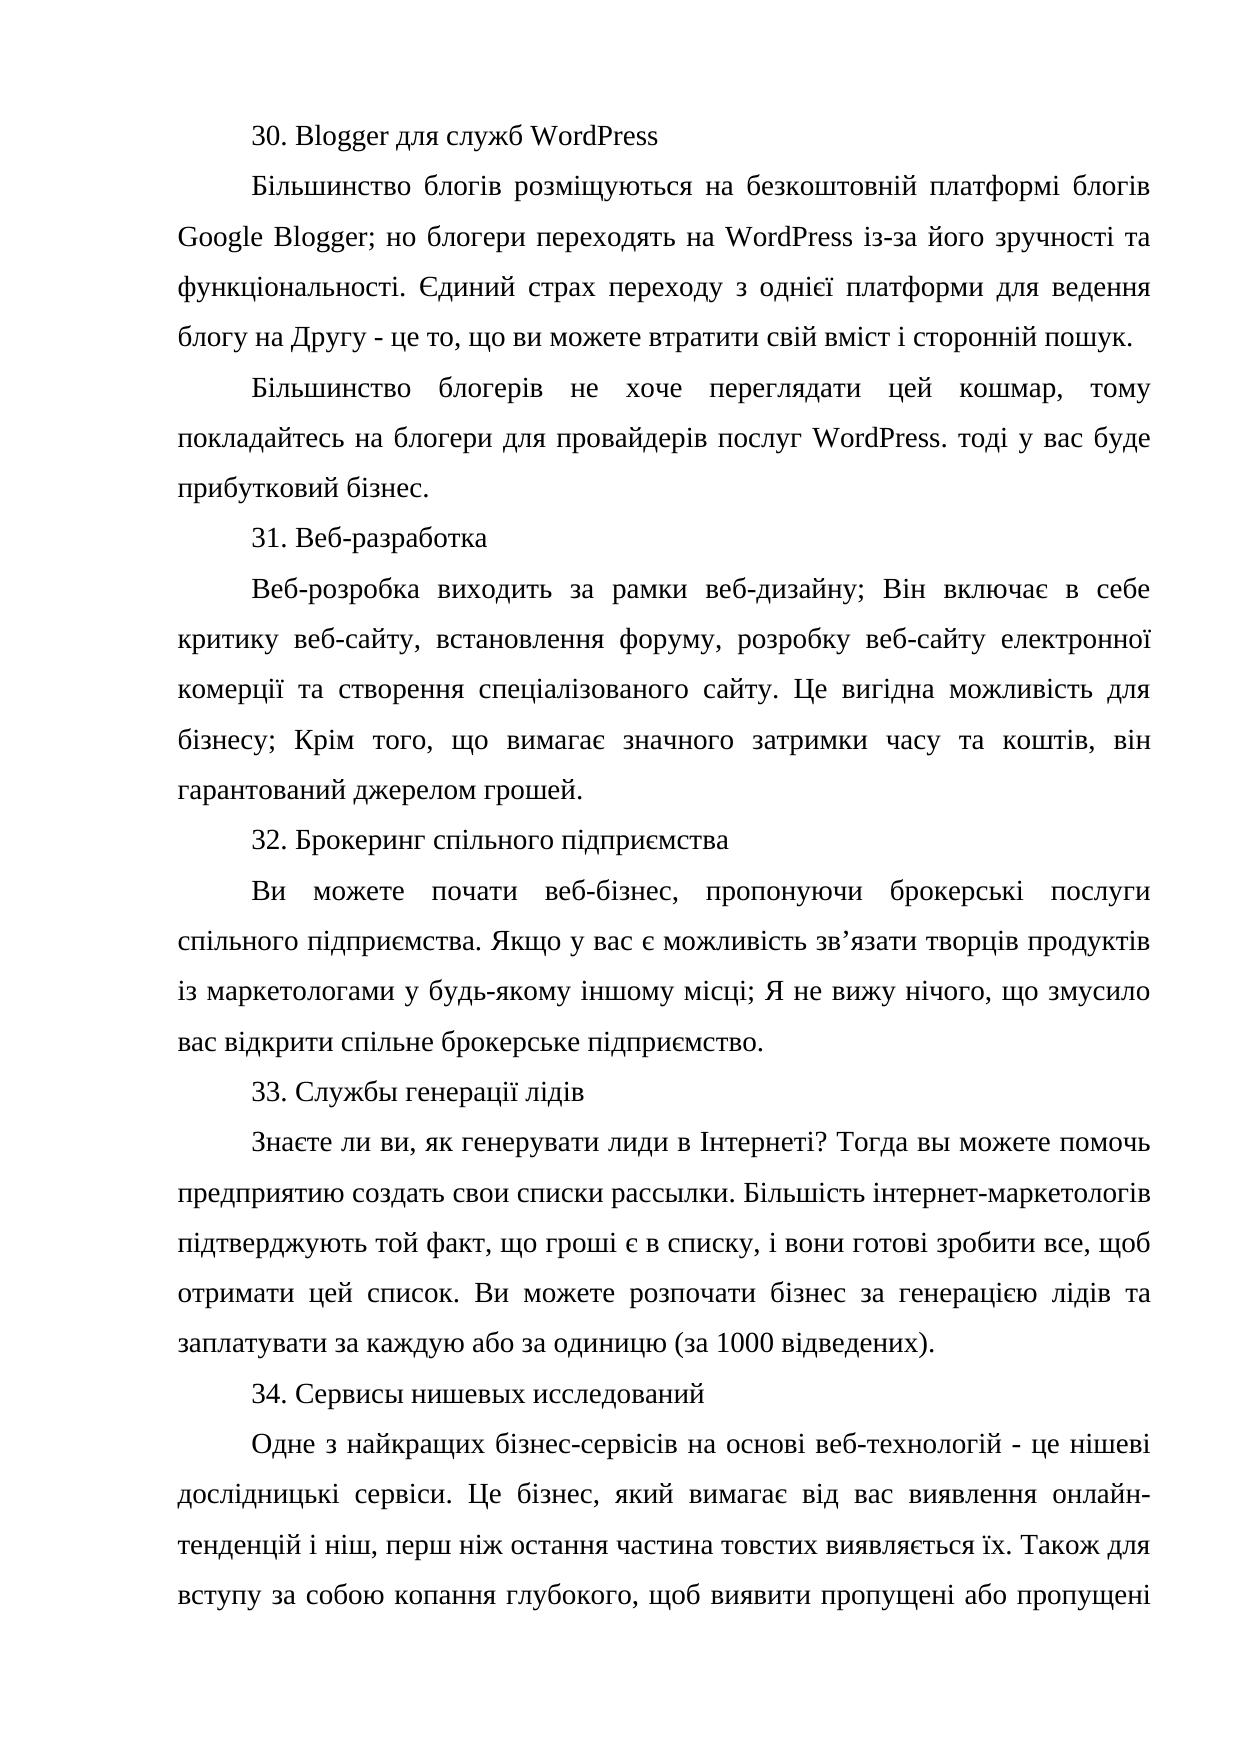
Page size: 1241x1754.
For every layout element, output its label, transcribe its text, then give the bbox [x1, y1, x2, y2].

text 33. Службы генерації лідів [177, 1074, 1152, 1108]
text Знаєте ли ви, як генерувати лиди в Інтернеті? Тогда вы можете помочь предприятию создать свои списки рассылки. Більшість інтернет-маркетологів підтверджують той факт, що гроші є в списку, і вони готові зробити все, щоб отримати цей список. Ви можете розпочати бізнес за генерацією лідів та заплатувати за каждую або за одиницю (за 1000 відведених). [177, 1124, 1152, 1359]
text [177, 1426, 1152, 1611]
text Більшинство блогів розміщуються на безкоштовній платформі блогів Google Blogger; но блогери переходять на WordPress із-за його зручності та функціональності. Єдиний страх переходу з однієї платформи для ведення блогу на Другу - це то, що ви можете втратити свій вміст і сторонній пошук. [177, 168, 1152, 353]
text Більшинство блогерів не хоче переглядати цей кошмар, тому покладайтесь на блогери для провайдерів послуг WordPress. тоді у вас буде прибутковий бізнес. [177, 370, 1152, 504]
text 31. Веб-разработка [177, 521, 1152, 554]
text 30. Blogger для служб WordPress [177, 118, 1152, 152]
text 32. Брокеринг спільного підприємства [177, 822, 1152, 856]
text 34. Сервисы нишевых исследований [177, 1376, 1152, 1409]
text Веб-розробка виходить за рамки веб-дизайну; Він включає в себе критику веб-сайту, встановлення форуму, розробку веб-сайту електронної комерції та створення спеціалізованого сайту. Це вигідна можливість для бізнесу; Крім того, що вимагає значного затримки часу та коштів, він гарантований джерелом грошей. [177, 571, 1152, 806]
text Ви можете почати веб-бізнес, пропонуючи брокерські послуги спільного підприємства. Якщо у вас є можливість зв’язати творців продуктів із маркетологами у будь-якому іншому місці; Я не вижу нічого, що змусило вас відкрити спільне брокерське підприємство. [177, 873, 1152, 1057]
